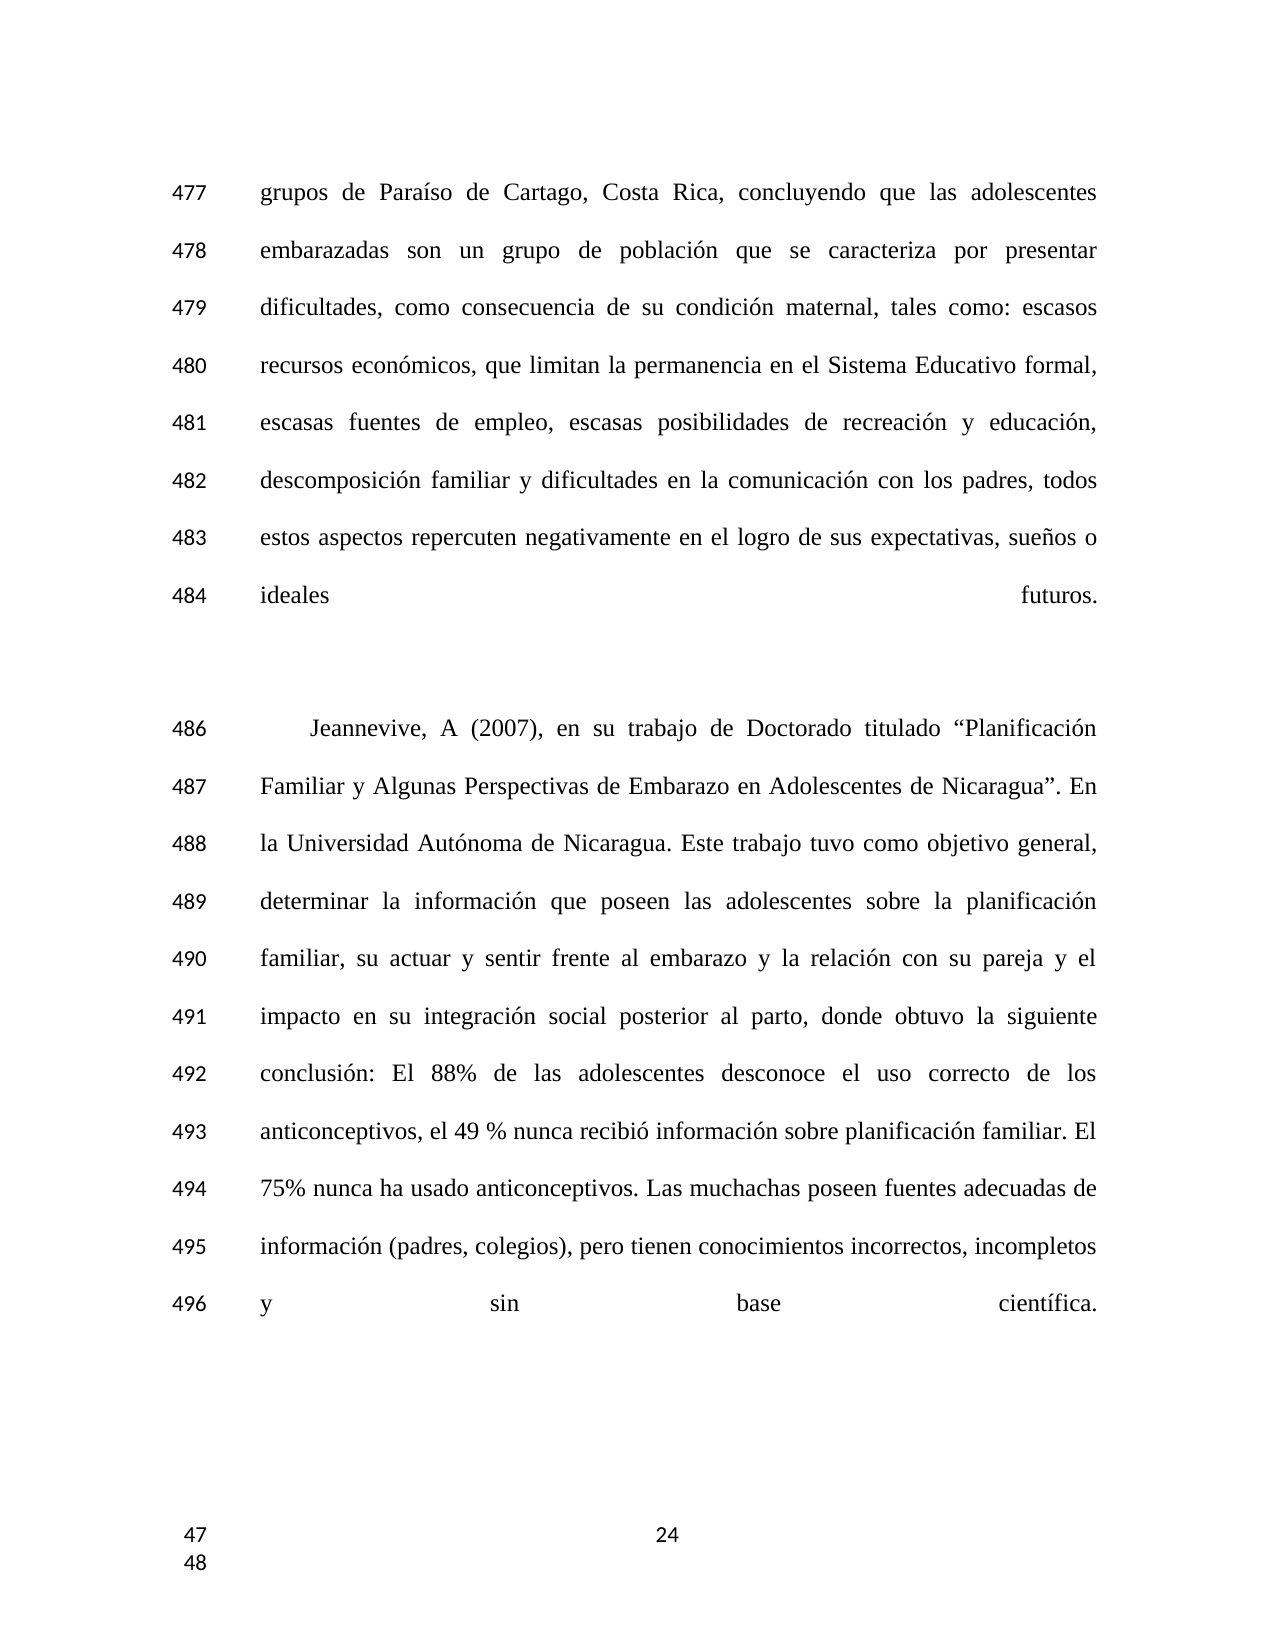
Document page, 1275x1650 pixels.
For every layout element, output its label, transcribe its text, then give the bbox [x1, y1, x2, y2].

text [260, 177, 1098, 664]
text Jeannevive, A (2007), en su trabajo de Doctorado titulado “Planificación Familiar y Algunas Perspectivas de Embarazo en Adolescentes de Nicaragua”. En la Universidad Autónoma de Nicaragua. Este trabajo tuvo como objetivo general, determinar la información que poseen las adolescentes sobre la planificación familiar, su actuar y sentir frente al embarazo y la relación con su pareja y el impacto en su integración social posterior al parto, donde obtuvo la siguiente conclusión: El 88% de las adolescentes desconoce el uso correcto de los anticonceptivos, el 49 % nunca recibió información sobre planificación familiar. El 75% nunca ha usado anticonceptivos. Las muchachas poseen fuentes adecuadas de información (padres, colegios), pero tienen conocimientos incorrectos, incompletos y sin base científica. [260, 713, 1098, 1373]
